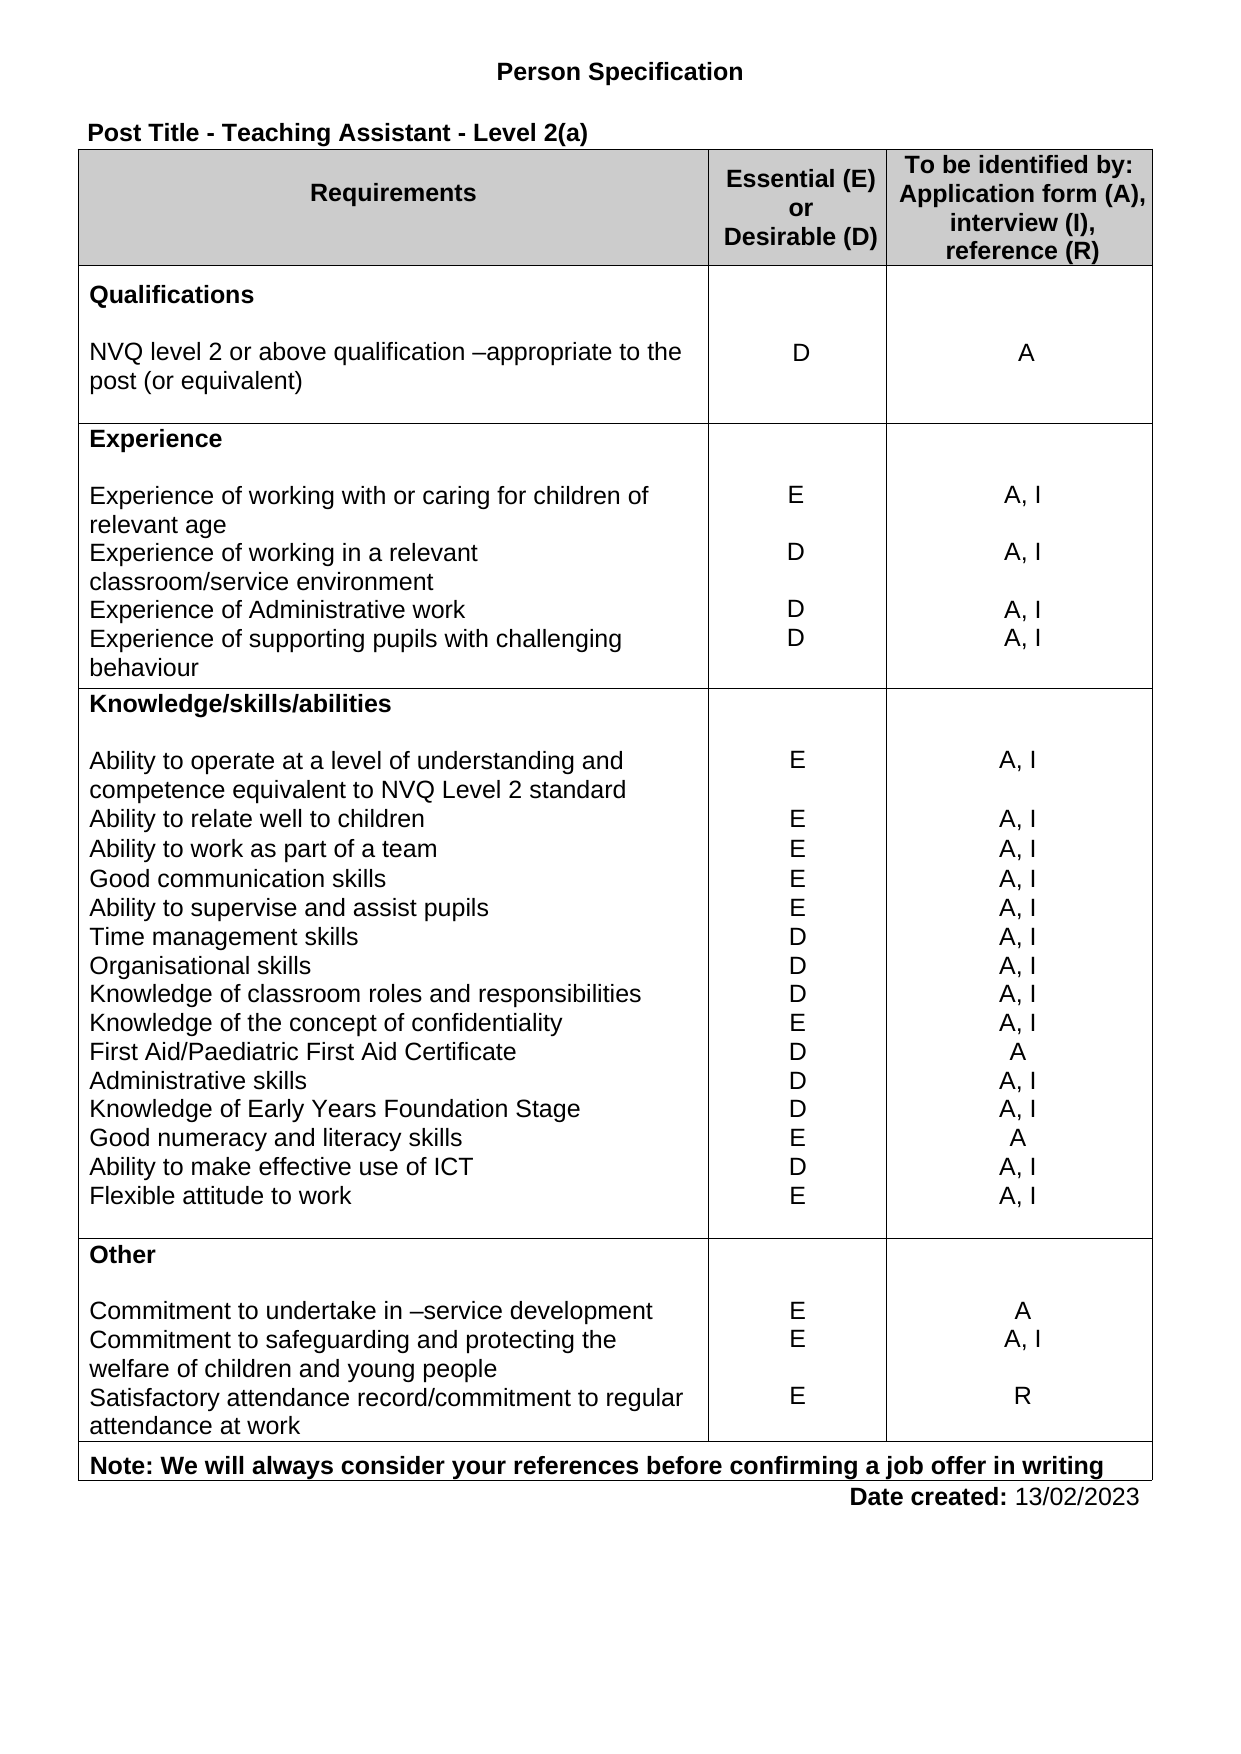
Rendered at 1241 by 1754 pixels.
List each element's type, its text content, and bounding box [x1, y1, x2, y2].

table_cell E [709, 689, 886, 804]
table_cell Experience Experience of working with or caring for children of relevant age Experience of working in a relevant classroom/service environment Experience of Administrative work Experience of supporting pupils with challenging behaviour [79, 424, 708, 688]
table_cell E D D D E D D D E D E [709, 893, 886, 1238]
table_cell E D D D [709, 424, 886, 688]
table_cell A, I [887, 689, 1152, 804]
table_cell Ability to relate well to children [79, 804, 708, 834]
table_header To be identified by: Application form (A), interview (I), reference (R) [887, 150, 1152, 265]
table_cell A A, I R [887, 1239, 1152, 1441]
table_cell Qualifications NVQ level 2 or above qualification –appropriate to the post (or equivalent) [79, 266, 708, 423]
text Person Specification [102, 57, 1137, 86]
table_cell E [709, 804, 886, 834]
table_cell E [709, 834, 886, 863]
table_cell E E E [709, 1239, 886, 1441]
table_header Requirements [79, 150, 708, 265]
table_cell A, I A, I A, I A, I A, I A A, I A, I A A, I A, I [887, 893, 1152, 1238]
table_cell Note: We will always consider your references before confirming a job offer in writing [79, 1442, 1152, 1480]
table_header Date created: 13/02/2023 [78, 1481, 1152, 1530]
table_cell A, I [887, 834, 1152, 863]
table_cell A, I [887, 804, 1152, 834]
table_cell Ability to supervise and assist pupils Time management skills Organisational skills Knowledge of classroom roles and responsibilities Knowledge of the concept of confidentiality First Aid/Paediatric First Aid Certificate Administrative skills Knowledge of Early Years Foundation Stage Good numeracy and literacy skills Ability to make effective use of ICT Flexible attitude to work [79, 893, 708, 1238]
table_cell A [887, 266, 1152, 423]
table_cell A, I A, I A, I A, I [887, 424, 1152, 688]
table_cell D [709, 266, 886, 423]
table_cell A, I [887, 863, 1152, 893]
table_header Essential (E) or Desirable (D) [709, 150, 886, 265]
table_cell E [709, 863, 886, 893]
text Post Title - Teaching Assistant - Level 2(a) [87, 118, 1137, 147]
table_cell Ability to work as part of a team [79, 834, 708, 863]
table_cell Good communication skills [79, 863, 708, 893]
table_cell Other Commitment to undertake in –service development Commitment to safeguarding and protecting the welfare of children and young people Satisfactory attendance record/commitment to regular attendance at work [79, 1239, 708, 1441]
table_cell Knowledge/skills/abilities Ability to operate at a level of understanding and competence equivalent to NVQ Level 2 standard [79, 689, 708, 804]
